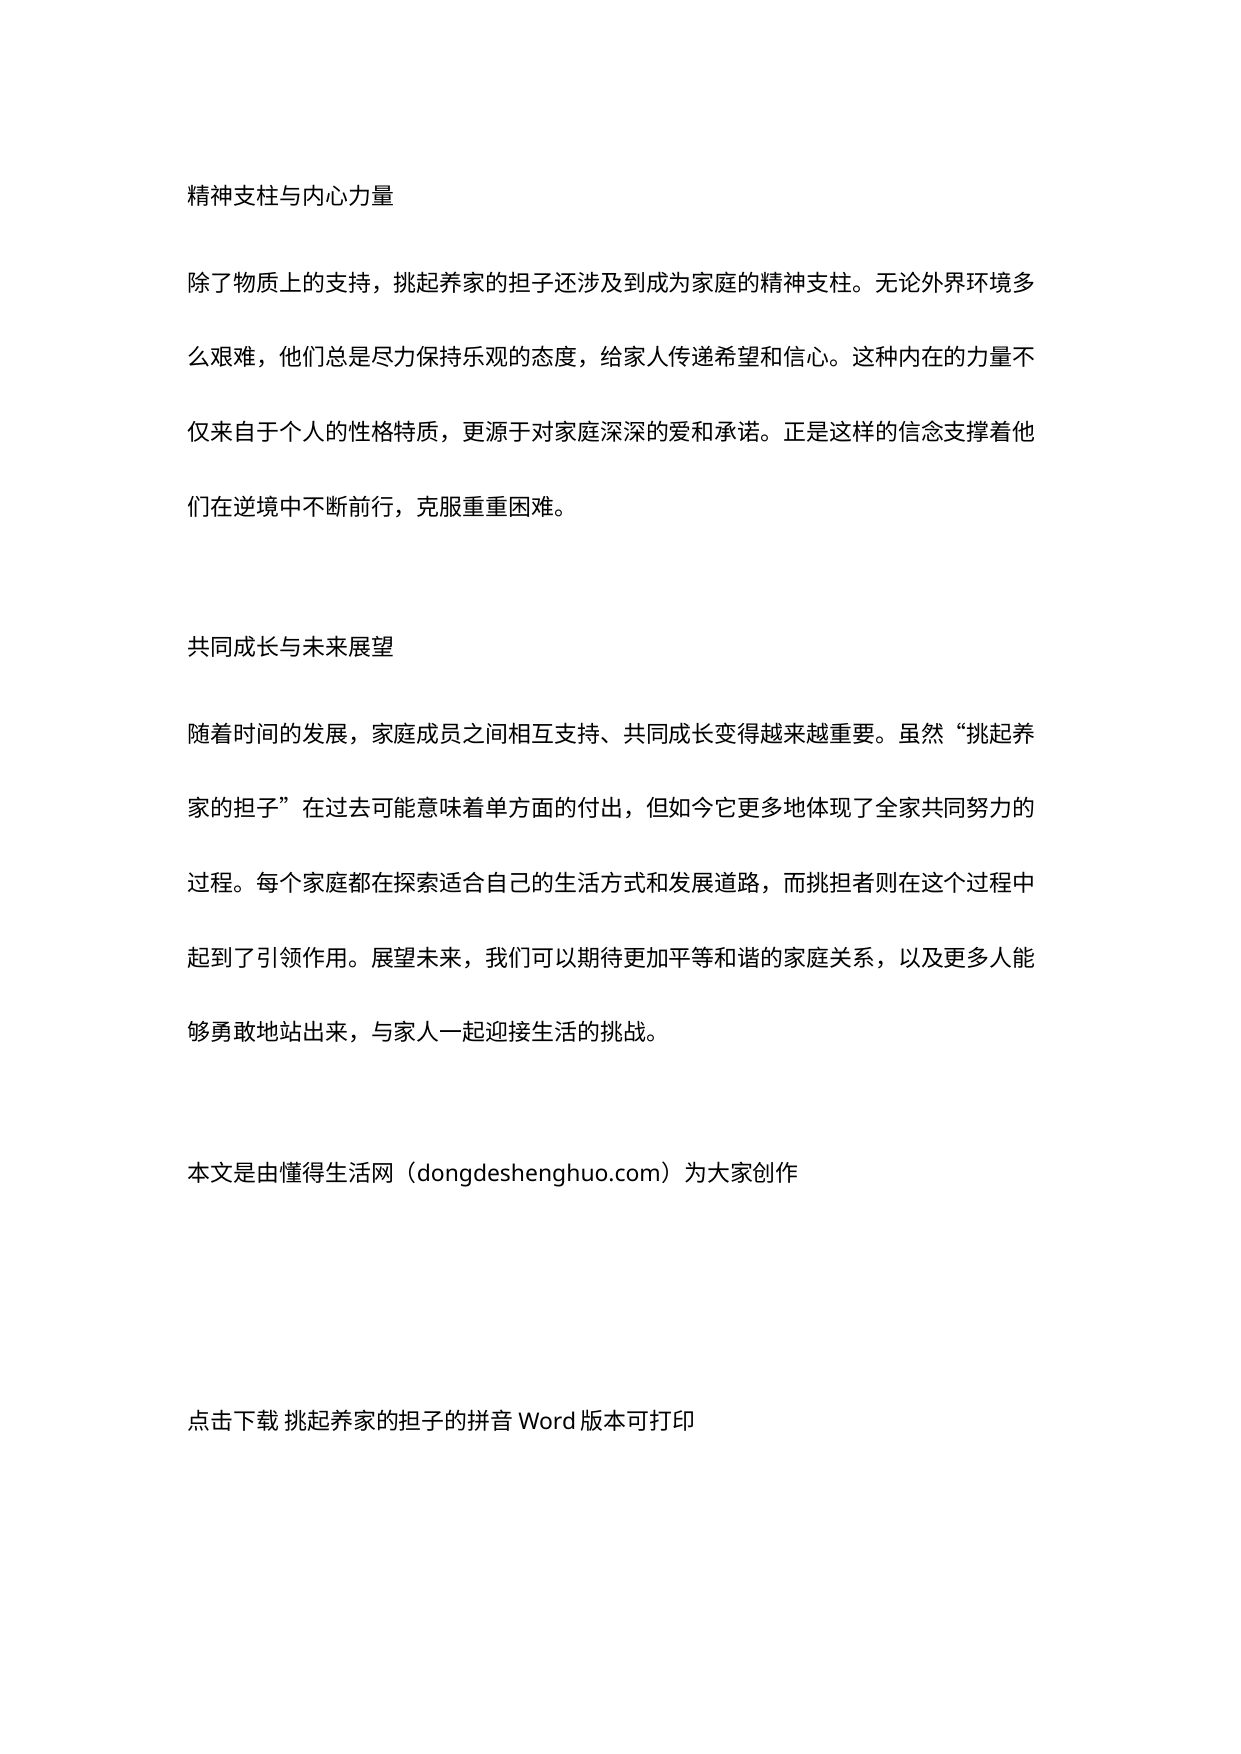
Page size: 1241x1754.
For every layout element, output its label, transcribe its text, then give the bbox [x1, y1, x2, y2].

text 共同成长与未来展望 [187, 613, 1053, 678]
text 除了物质上的支持，挑起养家的担子还涉及到成为家庭的精神支柱。无论外界环境多么艰难，他们总是尽力保持乐观的态度，给家人传递希望和信心。这种内在的力量不仅来自于个人的性格特质，更源于对家庭深深的爱和承诺。正是这样的信念支撑着他们在逆境中不断前行，克服重重困难。 [187, 248, 1053, 538]
text 点击下载 挑起养家的担子的拼音Word版本可打印 [187, 1387, 1053, 1452]
text 本文是由懂得生活网（dongdeshenghuo.com）为大家创作 [187, 1139, 1053, 1204]
text 精神支柱与内心力量 [187, 162, 1053, 227]
text 随着时间的发展，家庭成员之间相互支持、共同成长变得越来越重要。虽然“挑起养家的担子”在过去可能意味着单方面的付出，但如今它更多地体现了全家共同努力的过程。每个家庭都在探索适合自己的生活方式和发展道路，而挑担者则在这个过程中起到了引领作用。展望未来，我们可以期待更加平等和谐的家庭关系，以及更多人能够勇敢地站出来，与家人一起迎接生活的挑战。 [187, 699, 1053, 1063]
